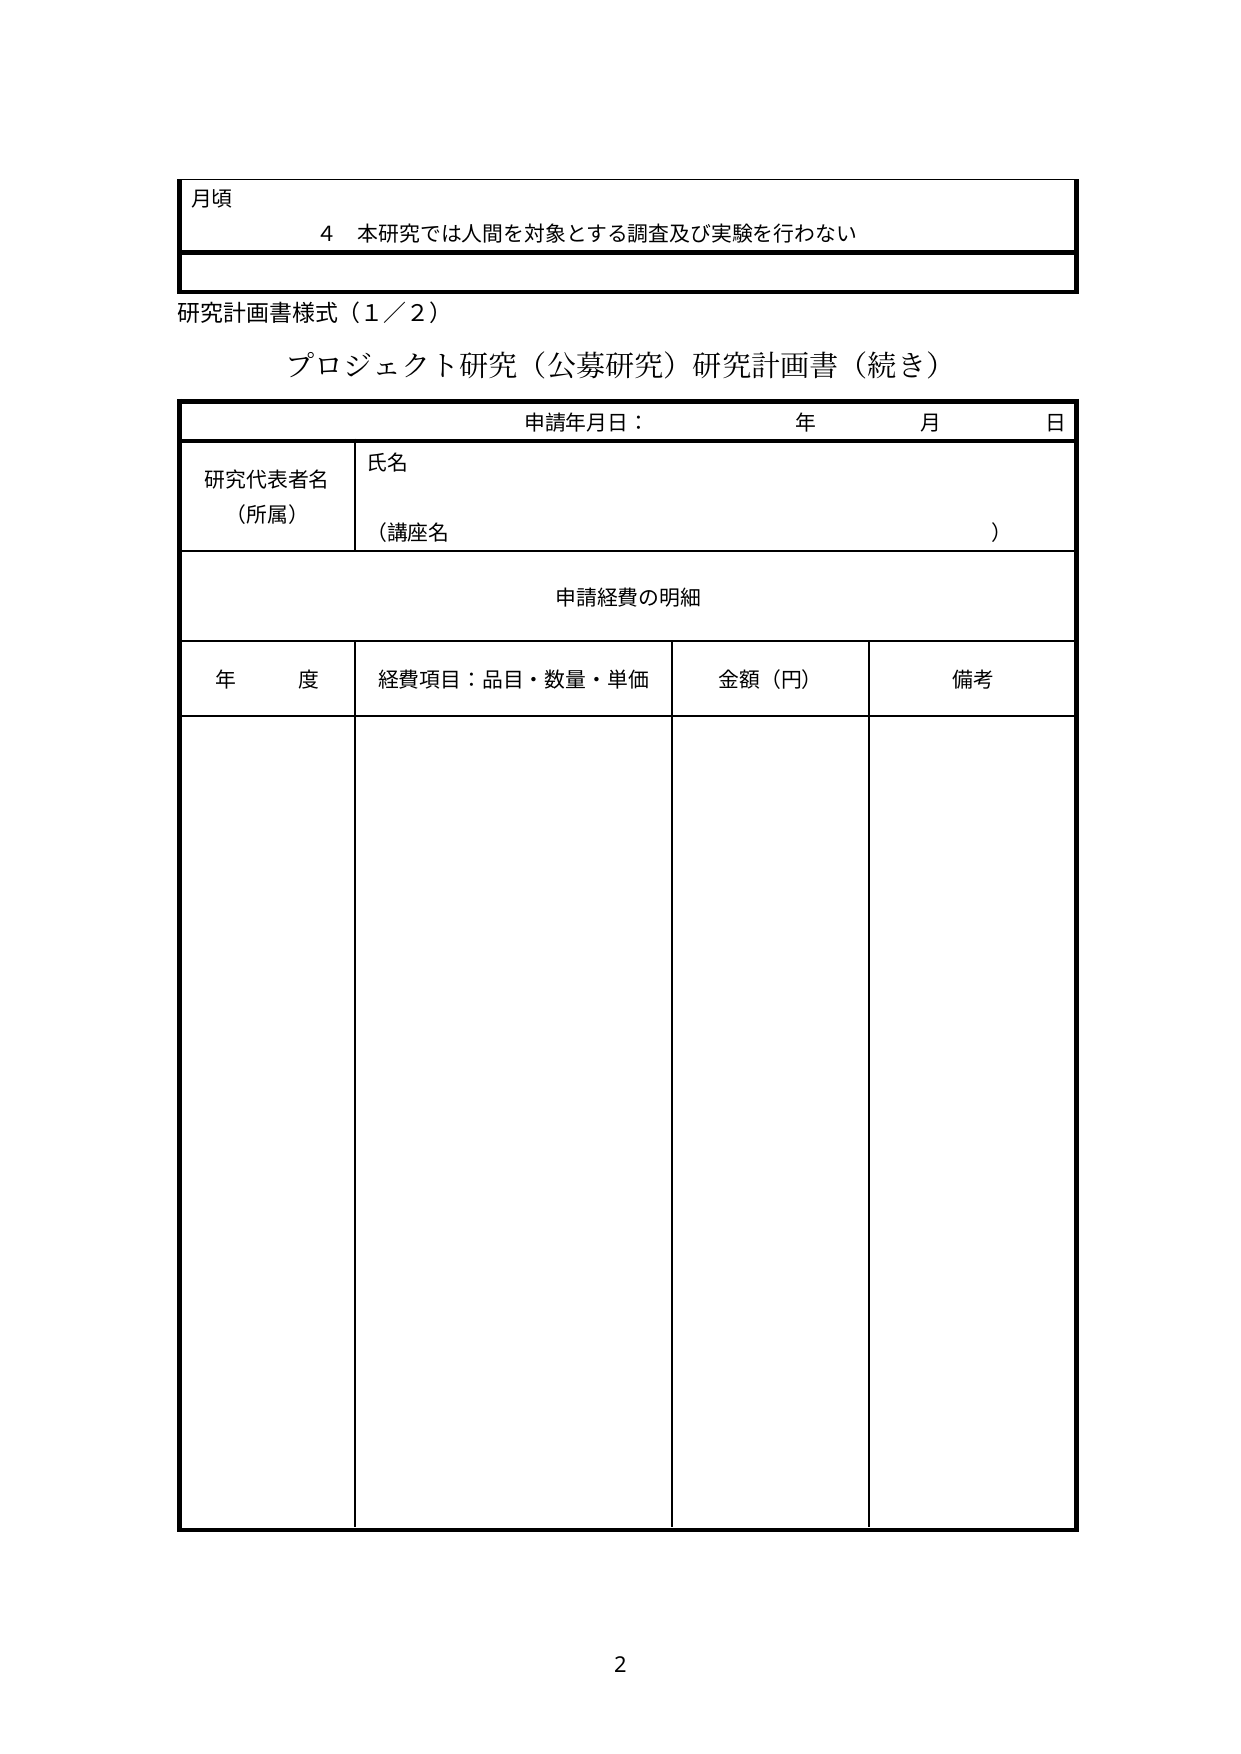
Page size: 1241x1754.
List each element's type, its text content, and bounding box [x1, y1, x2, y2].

text プロジェクト研究（公募研究）研究計画書（続き） [177, 329, 1063, 399]
table_cell 金額（円） [673, 642, 868, 715]
table_cell [356, 717, 671, 1527]
table_cell 申請経費の明細 [182, 552, 1074, 640]
table_cell [182, 255, 1074, 289]
table_header 申請年月日： 年 月 日 [182, 404, 1074, 438]
table_cell 備考 [870, 642, 1074, 715]
table_cell [182, 717, 354, 1527]
table_cell [870, 717, 1074, 1527]
table_cell 氏名 （講座名 ） [356, 443, 1074, 549]
text 研究計画書様式（１／２） [177, 294, 1063, 329]
table_cell 年 度 [182, 642, 354, 715]
table_cell 経費項目：品目・数量・単価 [356, 642, 671, 715]
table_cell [182, 180, 1074, 250]
table_cell [673, 717, 868, 1527]
table_cell 研究代表者名 （所属） [182, 443, 354, 549]
